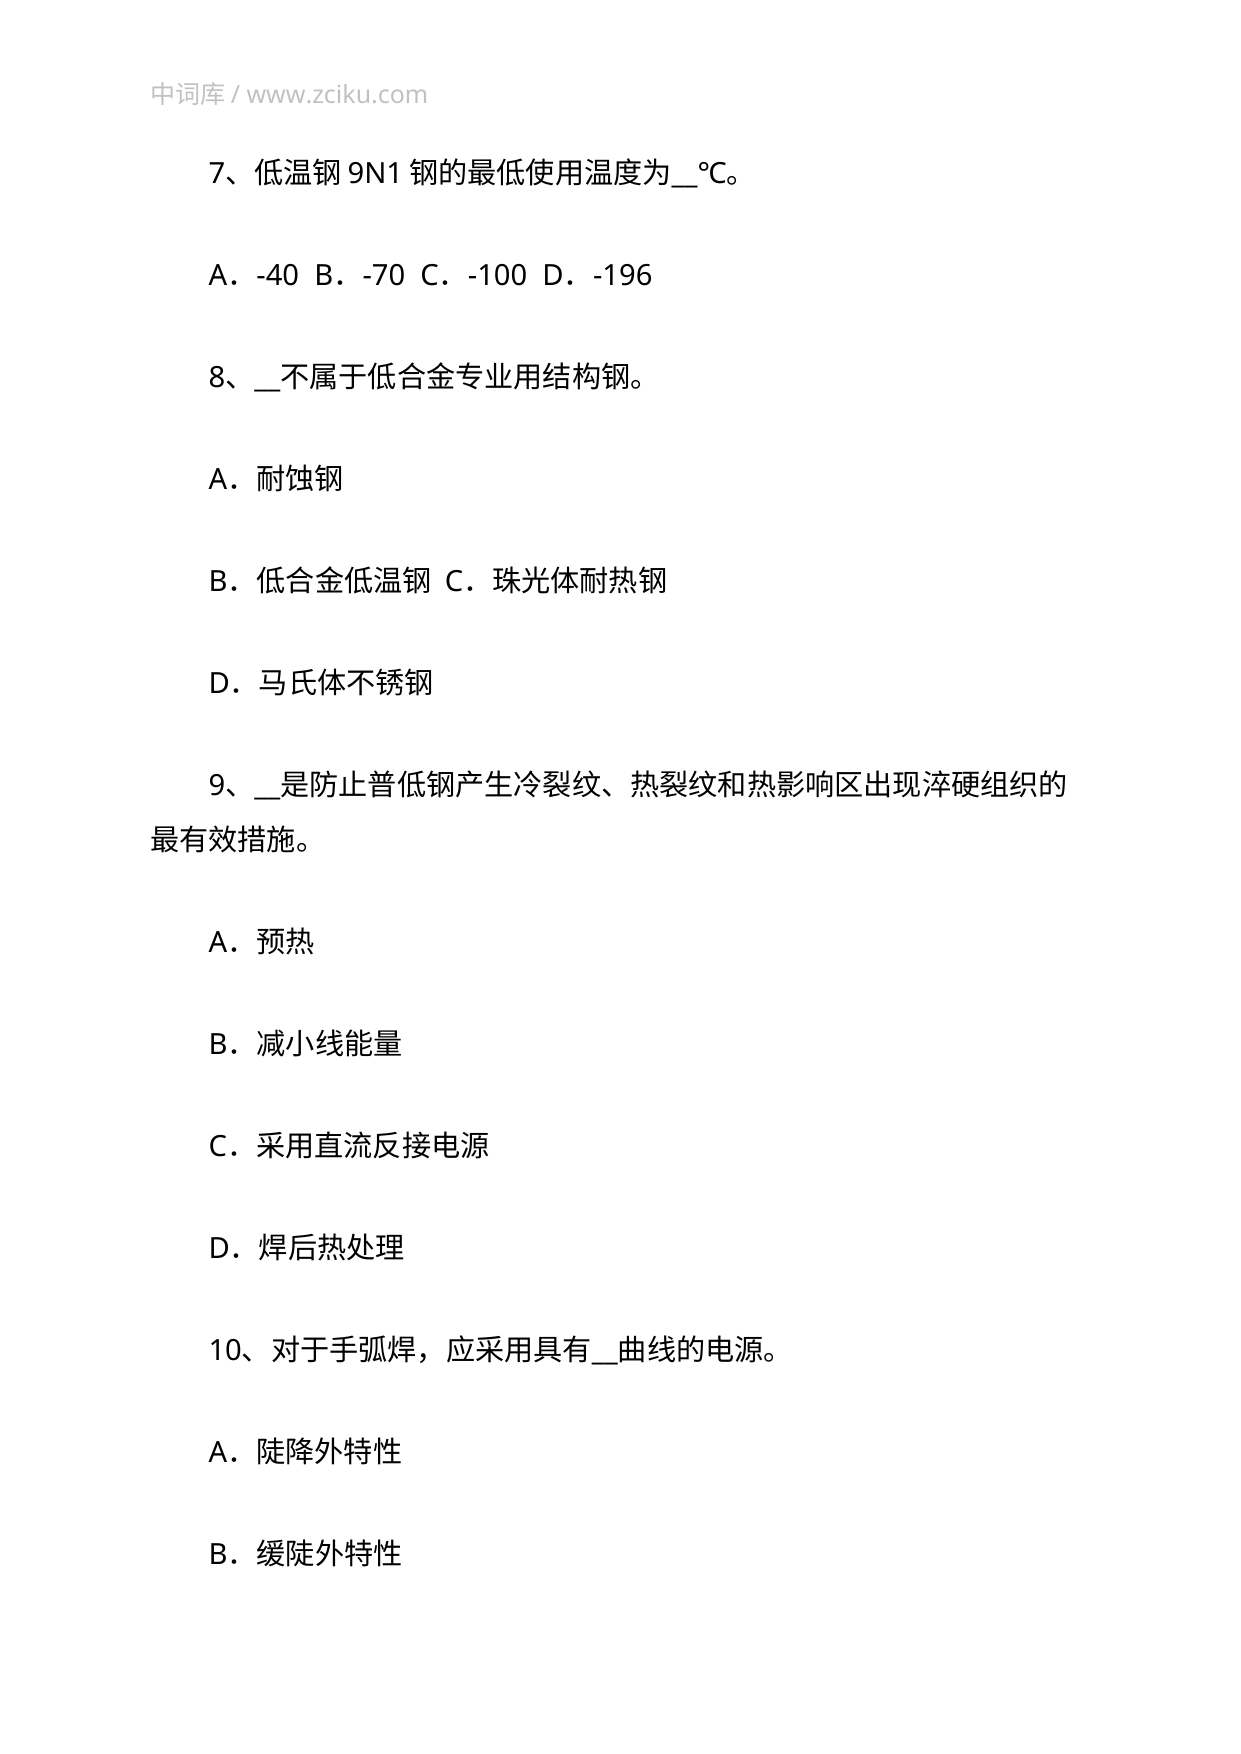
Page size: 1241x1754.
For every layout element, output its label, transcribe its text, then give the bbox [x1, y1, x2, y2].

text 7、低温钢9N1钢的最低使用温度为__℃。 [150, 150, 1090, 192]
text B．减小线能量 [150, 1021, 1090, 1063]
text A．预热 [150, 919, 1090, 961]
text C．采用直流反接电源 [150, 1123, 1090, 1165]
text A．陡降外特性 [150, 1428, 1090, 1471]
text B．低合金低温钢 C．珠光体耐热钢 [150, 558, 1090, 600]
text B．缓陡外特性 [150, 1531, 1090, 1573]
text D．马氏体不锈钢 [150, 660, 1090, 702]
text 8、__不属于低合金专业用结构钢。 [150, 354, 1090, 396]
text 10、对于手弧焊，应采用具有__曲线的电源。 [150, 1327, 1090, 1369]
text A．-40 B．-70 C．-100 D．-196 [150, 252, 1090, 294]
text A．耐蚀钢 [150, 456, 1090, 498]
text 9、__是防止普低钢产生冷裂纹、热裂纹和热影响区出现淬硬组织的最有效措施。 [150, 762, 1090, 859]
text D．焊后热处理 [150, 1224, 1090, 1267]
